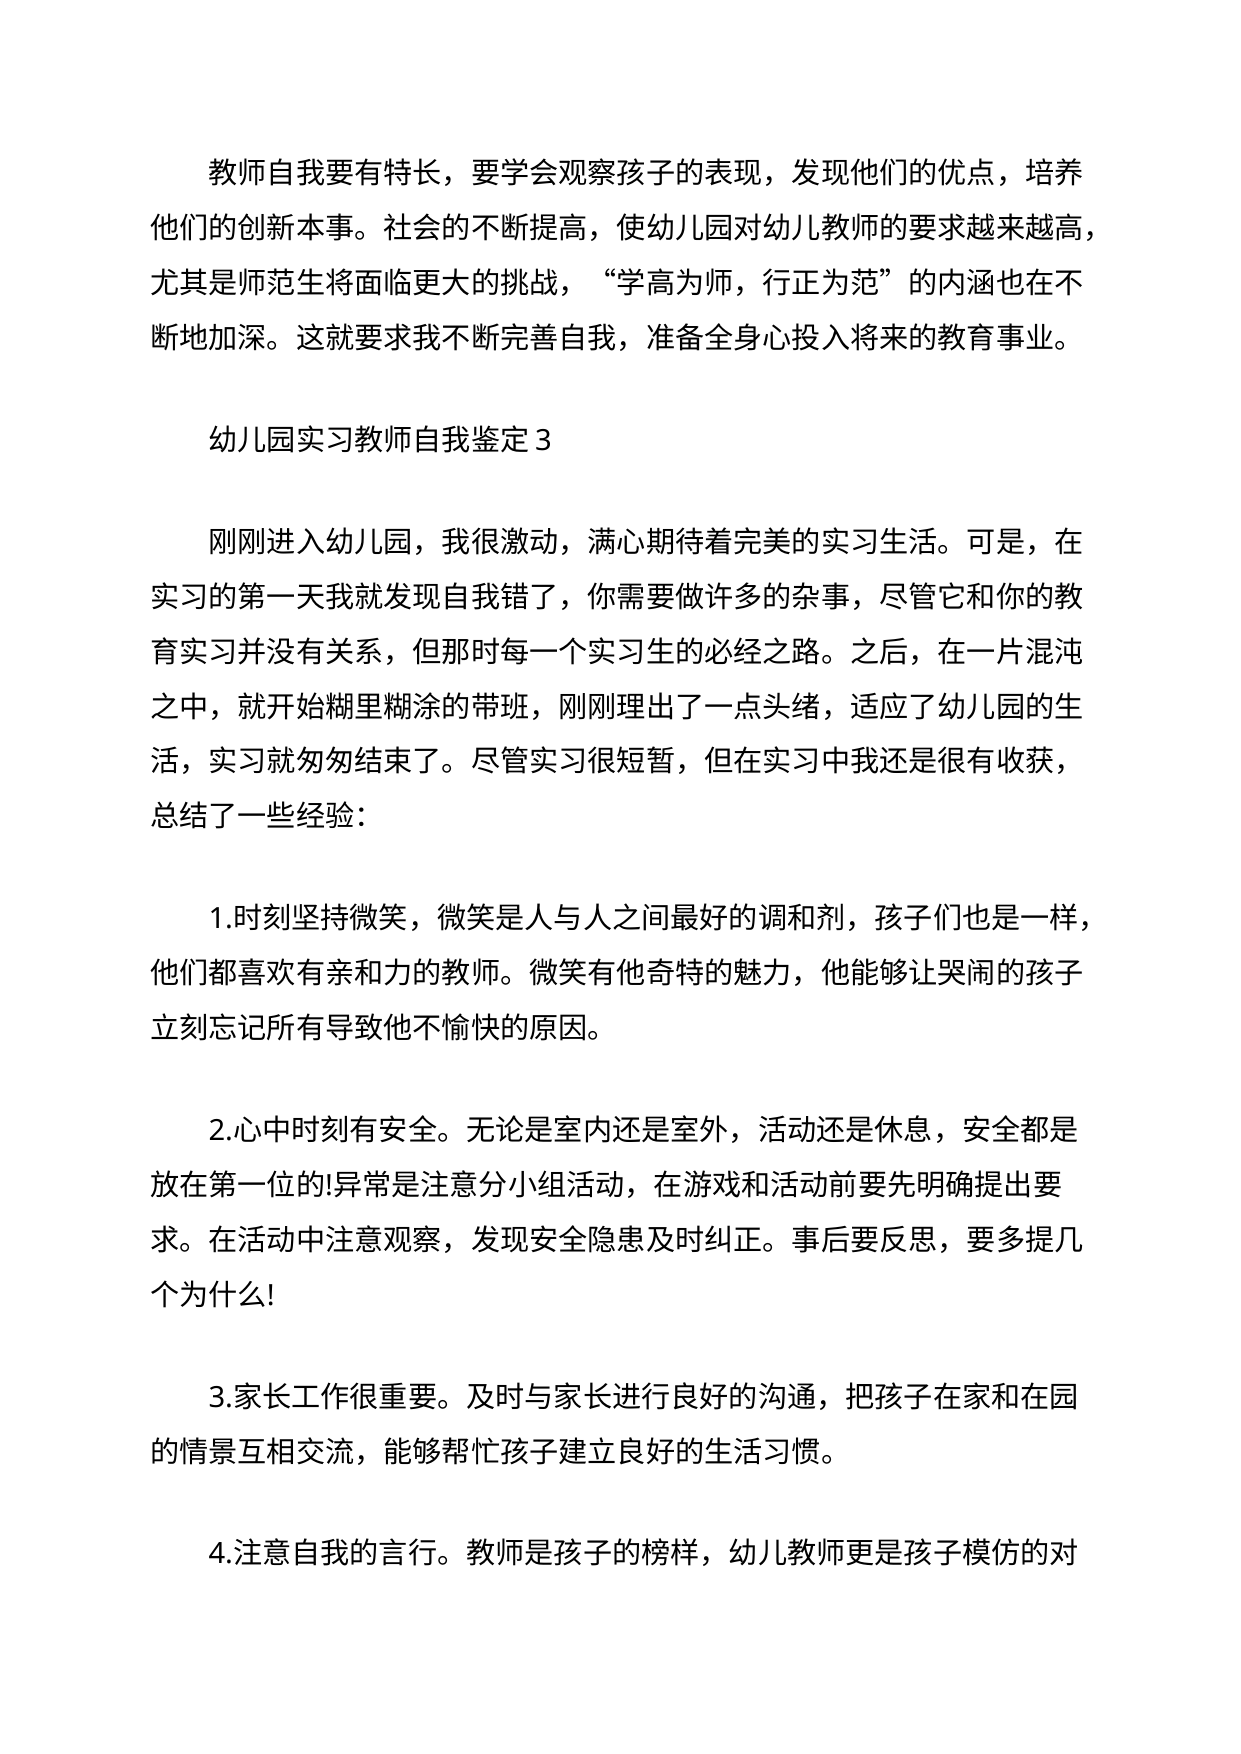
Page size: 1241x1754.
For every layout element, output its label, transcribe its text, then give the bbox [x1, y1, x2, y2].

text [150, 1530, 1090, 1572]
text 教师自我要有特长，要学会观察孩子的表现，发现他们的优点，培养他们的创新本事。社会的不断提高，使幼儿园对幼儿教师的要求越来越高，尤其是师范生将面临更大的挑战，“学高为师，行正为范”的内涵也在不断地加深。这就要求我不断完善自我，准备全身心投入将来的教育事业。 [150, 150, 1090, 357]
text 3.家长工作很重要。及时与家长进行良好的沟通，把孩子在家和在园的情景互相交流，能够帮忙孩子建立良好的生活习惯。 [150, 1373, 1090, 1471]
text 1.时刻坚持微笑，微笑是人与人之间最好的调和剂，孩子们也是一样，他们都喜欢有亲和力的教师。微笑有他奇特的魅力，他能够让哭闹的孩子立刻忘记所有导致他不愉快的原因。 [150, 895, 1090, 1047]
text 2.心中时刻有安全。无论是室内还是室外，活动还是休息，安全都是放在第一位的!异常是注意分小组活动，在游戏和活动前要先明确提出要求。在活动中注意观察，发现安全隐患及时纠正。事后要反思，要多提几个为什么! [150, 1106, 1090, 1314]
text 刚刚进入幼儿园，我很激动，满心期待着完美的实习生活。可是，在实习的第一天我就发现自我错了，你需要做许多的杂事，尽管它和你的教育实习并没有关系，但那时每一个实习生的必经之路。之后，在一片混沌之中，就开始糊里糊涂的带班，刚刚理出了一点头绪，适应了幼儿园的生活，实习就匆匆结束了。尽管实习很短暂，但在实习中我还是很有收获，总结了一些经验： [150, 518, 1090, 835]
text 幼儿园实习教师自我鉴定3 [150, 416, 1090, 459]
